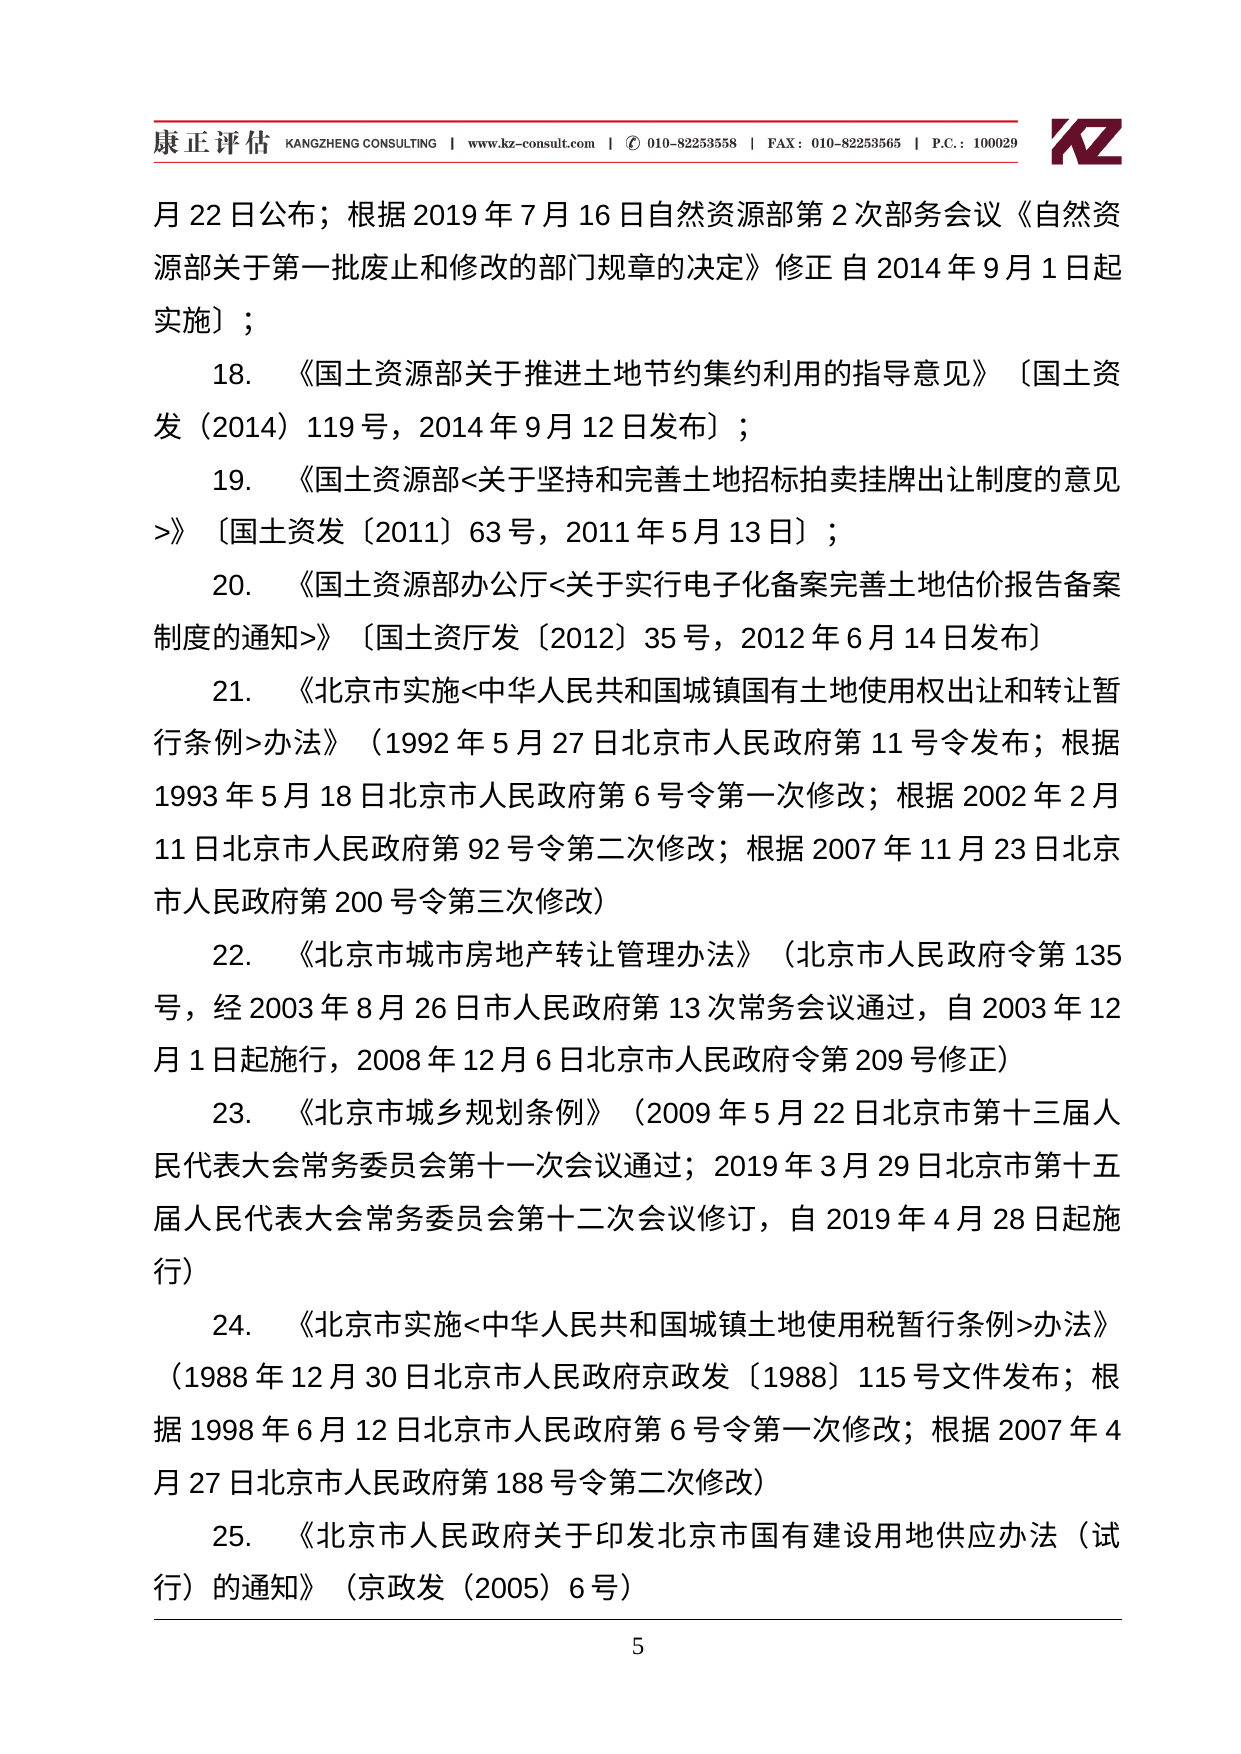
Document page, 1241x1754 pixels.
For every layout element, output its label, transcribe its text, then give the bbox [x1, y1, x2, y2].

list 《国土资源部<关于坚持和完善土地招标拍卖挂牌出让制度的意见>》〔国土资发〔2011〕63号，2011年5月13日〕； [153, 456, 1122, 551]
list 《国土资源部关于推进土地节约集约利用的指导意见》〔国土资发（2014）119号，2014年9月12日发布〕； [153, 350, 1122, 446]
list 《北京市实施<中华人民共和国城镇土地使用税暂行条例>办法》（1988年12月30日北京市人民政府京政发〔1988〕115号文件发布；根据1998年6月12日北京市人民政府第6号令第一次修改；根据2007年4月27日北京市人民政府第188号令第二次修改） [153, 1301, 1122, 1502]
list 《北京市实施<中华人民共和国城镇国有土地使用权出让和转让暂行条例>办法》（1992年5月27日北京市人民政府第11号令发布；根据1993年5月18日北京市人民政府第6号令第一次修改；根据2002年2月11日北京市人民政府第92号令第二次修改；根据2007年11月23日北京市人民政府第200号令第三次修改） [153, 667, 1122, 921]
list 《北京市城市房地产转让管理办法》（北京市人民政府令第135号，经2003年8月26日市人民政府第13次常务会议通过，自2003年12月1日起施行，2008年12月6日北京市人民政府令第209号修正） [153, 931, 1122, 1079]
list 《北京市城乡规划条例》（2009年5月22日北京市第十三届人民代表大会常务委员会第十一次会议通过；2019年3月29日北京市第十五届人民代表大会常务委员会第十二次会议修订，自2019年4月28日起施行） [153, 1090, 1122, 1291]
list 《国土资源部办公厅<关于实行电子化备案完善土地估价报告备案制度的通知>》〔国土资厅发〔2012〕35号，2012年6月14日发布〕 [153, 562, 1122, 657]
list 《节约集约利用土地规定》〔国土资源部令第61号，2014年5月22日公布；根据2019年7月16日自然资源部第2次部务会议《自然资源部关于第一批废止和修改的部门规章的决定》修正 自2014年9月1日起实施〕； [153, 192, 1122, 340]
picture [153, 118, 1122, 165]
list 《北京市人民政府关于印发北京市国有建设用地供应办法（试行）的通知》（京政发（2005）6号） [153, 1512, 1122, 1607]
